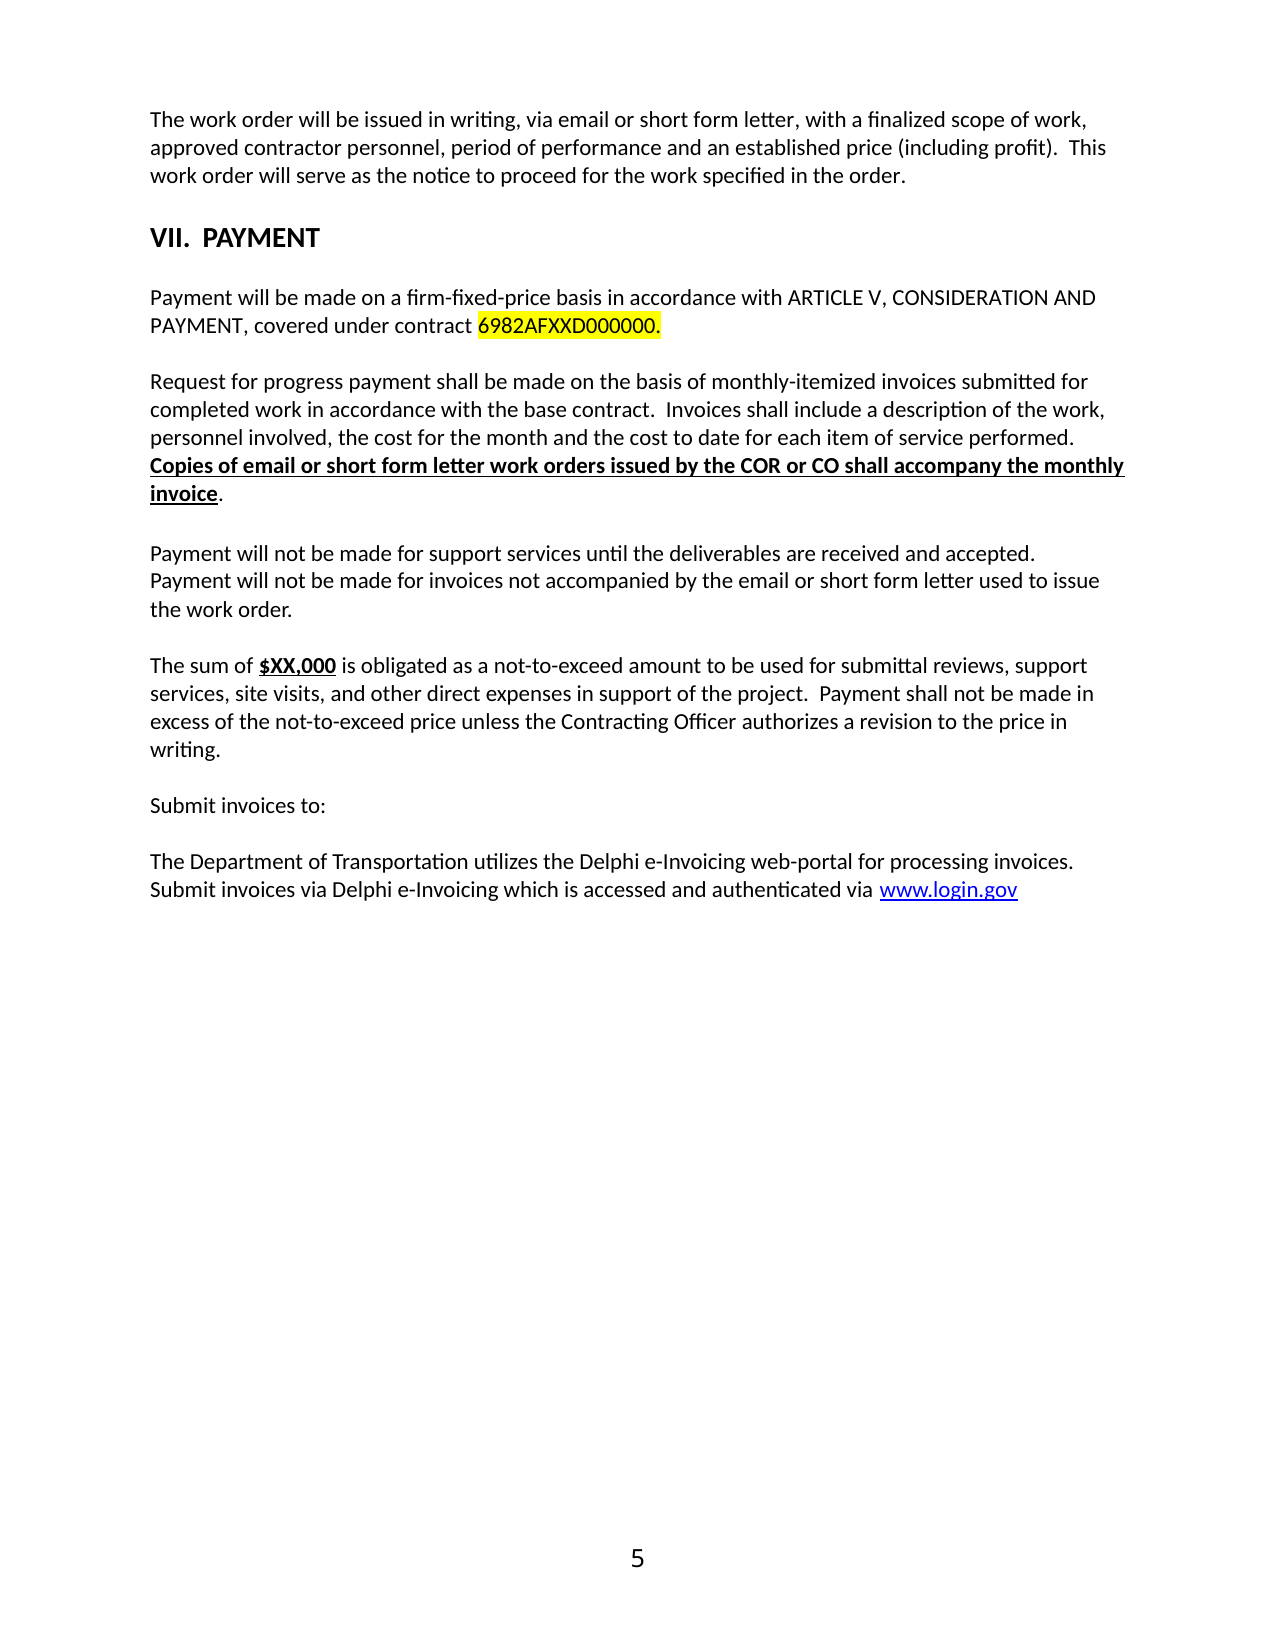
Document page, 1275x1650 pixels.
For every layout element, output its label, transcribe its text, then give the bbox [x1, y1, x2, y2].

text Submit invoices to: [150, 791, 1125, 819]
text The work order will be issued in writing, via email or short form letter, with a finalized scope of work, approved contractor personnel, period of performance and an established price (including profit). This work order will serve as the notice to proceed for the work specified in the order. [150, 105, 1125, 189]
subtitle PAYMENT [150, 219, 1125, 255]
text The sum of $XX,000 is obligated as a not-to-exceed amount to be used for submittal reviews, support services, site visits, and other direct expenses in support of the project. Payment shall not be made in excess of the not-to-exceed price unless the Contracting Officer authorizes a revision to the price in writing. [150, 651, 1125, 763]
text Payment will not be made for support services until the deliverables are received and accepted. Payment will not be made for invoices not accompanied by the email or short form letter used to issue the work order. [150, 539, 1125, 623]
text Request for progress payment shall be made on the basis of monthly-itemized invoices submitted for completed work in accordance with the base contract. Invoices shall include a description of the work, personnel involved, the cost for the month and the cost to date for each item of service performed. Copies of email or short form letter work orders issued by the COR or CO shall accompany the monthly invoice. [150, 367, 1125, 476]
text Request for progress payment shall be made on the basis of monthly-itemized invoices submitted for completed work in accordance with the base contract. Invoices shall include a description of the work, personnel involved, the cost for the month and the cost to date for each item of service performed. Copies of email or short form letter work orders issued by the COR or CO shall accompany the monthly invoice. [150, 477, 1125, 507]
text Payment will be made on a firm-fixed-price basis in accordance with ARTICLE V, CONSIDERATION AND PAYMENT, covered under contract 6982AFXXD000000. [150, 283, 1125, 339]
text The Department of Transportation utilizes the Delphi e-Invoicing web-portal for processing invoices. Submit invoices via Delphi e-Invoicing which is accessed and authenticated via www.login.gov [150, 847, 1125, 903]
